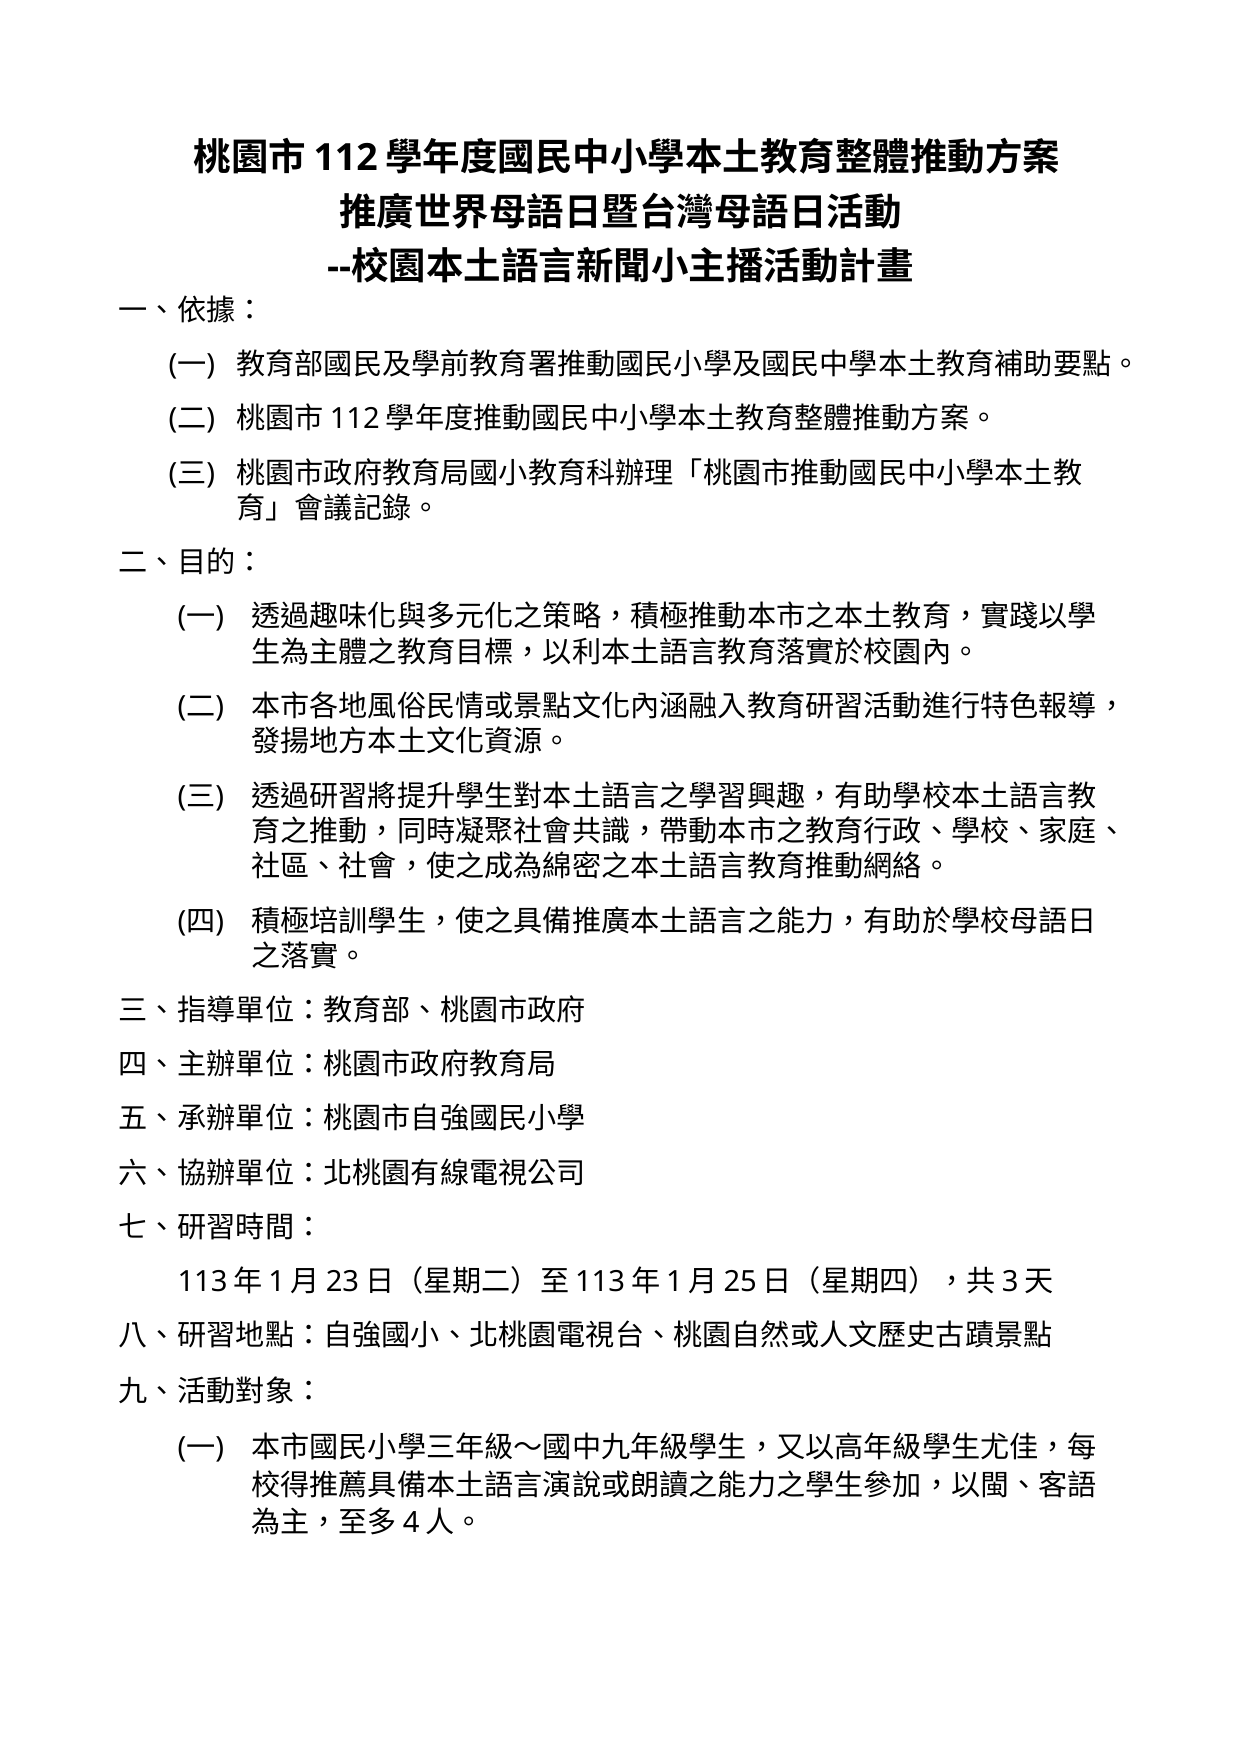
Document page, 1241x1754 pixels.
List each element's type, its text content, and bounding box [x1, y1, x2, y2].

list 指導單位：教育部、桃園市政府 [118, 992, 1122, 1028]
list 活動對象： [118, 1371, 1122, 1409]
list 積極培訓學生，使之具備推廣本土語言之能力，有助於學校母語日之落實。 [177, 903, 1122, 973]
list 依據： [118, 290, 1122, 328]
list 主辦單位：桃園市政府教育局 [118, 1046, 1122, 1082]
list 本市各地風俗民情或景點文化內涵融入教育研習活動進行特色報導，發揚地方本土文化資源。 [177, 688, 1122, 759]
list 本市國民小學三年級～國中九年級學生，又以高年級學生尤佳，每校得推薦具備本土語言演說或朗讀之能力之學生參加，以閩、客語為主，至多4人。 [177, 1428, 1122, 1540]
list 桃園市政府教育局國小教育科辦理「桃園市推動國民中小學本土教育」會議記錄。 [168, 455, 1122, 526]
list 承辦單位：桃園市自強國民小學 [118, 1101, 1122, 1136]
list 研習地點：自強國小、北桃園電視台、桃園自然或人文歷史古蹟景點 [118, 1317, 1122, 1353]
list 目的： [118, 544, 1122, 580]
text 推廣世界母語日暨台灣母語日活動 [118, 181, 1122, 236]
list 透過趣味化與多元化之策略，積極推動本市之本土教育，實踐以學生為主體之教育目標，以利本土語言教育落實於校園內。 [177, 598, 1122, 669]
list 研習時間： [118, 1209, 1122, 1244]
list 協辦單位：北桃園有線電視公司 [118, 1155, 1122, 1190]
text 113年1月23日（星期二）至113年1月25日（星期四），共3天 [177, 1263, 1122, 1298]
list 桃園市112學年度推動國民中小學本土教育整體推動方案。 [168, 401, 1122, 436]
list 教育部國民及學前教育署推動國民小學及國民中學本土教育補助要點。 [168, 346, 1122, 382]
text --校園本土語言新聞小主播活動計畫 [118, 236, 1122, 290]
text 桃園市112學年度國民中小學本土教育整體推動方案 [118, 127, 1122, 181]
list 透過研習將提升學生對本土語言之學習興趣，有助學校本土語言教育之推動，同時凝聚社會共識，帶動本市之教育行政、學校、家庭、社區、社會，使之成為綿密之本土語言教育推動網絡。 [177, 778, 1122, 884]
